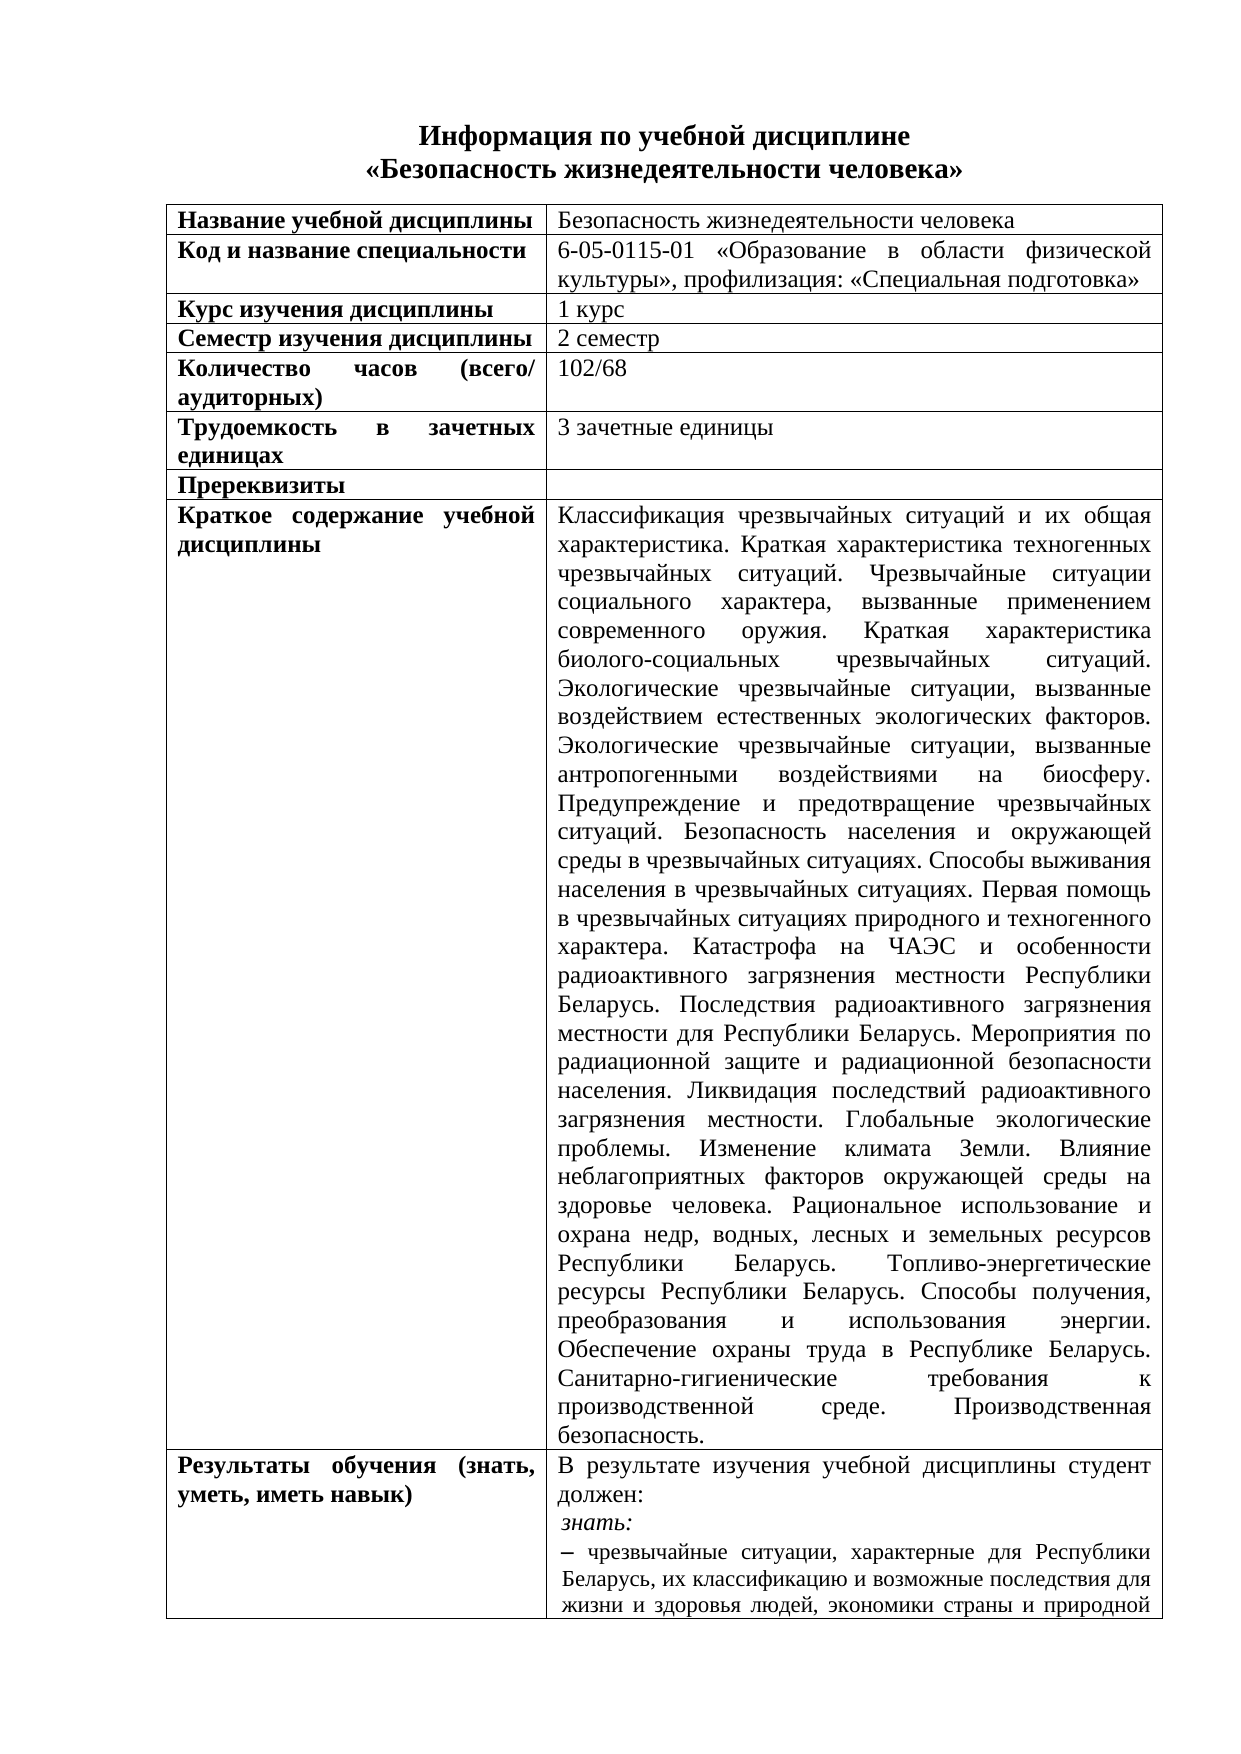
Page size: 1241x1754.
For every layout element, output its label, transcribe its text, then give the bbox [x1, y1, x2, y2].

table_header Безопасность жизнедеятельности человека [547, 205, 1162, 234]
table_cell Количество часов (всего/ аудиторных) [167, 353, 546, 411]
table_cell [167, 1450, 546, 1618]
table_header Название учебной дисциплины [167, 205, 546, 234]
table_cell [547, 470, 1162, 499]
table_cell 6-05-0115-01 «Образование в области физической культуры», профилизация: «Специальная подготовка» [547, 235, 1162, 293]
table_cell Пререквизиты [167, 470, 546, 499]
table_cell Курс изучения дисциплины [167, 294, 546, 322]
table_cell Семестр изучения дисциплины [167, 324, 546, 352]
table_cell 3 зачетные единицы [547, 412, 1162, 469]
table_cell Классификация чрезвычайных ситуаций и их общая характеристика. Краткая характеристика техногенных чрезвычайных ситуаций. Чрезвычайные ситуации социального характера, вызванные применением современного оружия. Краткая характеристика биолого-социальных чрезвычайных ситуаций. Экологические чрезвычайные ситуации, вызванные воздействием естественных экологических факторов. Экологические чрезвычайные ситуации, вызванные антропогенными воздействиями на биосферу. Предупреждение и предотвращение чрезвычайных ситуаций. Безопасность населения и окружающей среды в чрезвычайных ситуациях. Способы выживания населения в чрезвычайных ситуациях. Первая помощь в чрезвычайных ситуациях природного и техногенного характера. Катастрофа на ЧАЭС и особенности радиоактивного загрязнения местности Республики Беларусь. Последствия радиоактивного загрязнения местности для Республики Беларусь. Мероприятия по радиационной защите и радиационной безопасности населения. Ликвидация последствий радиоактивного загрязнения местности. Глобальные экологические проблемы. Изменение климата Земли. Влияние неблагоприятных факторов окружающей среды на здоровье человека. Рациональное использование и охрана недр, водных, лесных и земельных ресурсов Республики Беларусь. Топливо-энергетические ресурсы Республики Беларусь. Способы получения, преобразования и использования энергии. Обеспечение охраны труда в Республике Беларусь. Санитарно-гигиенические требования к производственной среде. Производственная безопасность. [547, 500, 1162, 1449]
table_cell Трудоемкость в зачетных единицах [167, 412, 546, 469]
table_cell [547, 1450, 1162, 1618]
table_cell Краткое содержание учебной дисциплины [167, 500, 546, 1449]
table_cell Код и название специальности [167, 235, 546, 293]
text «Безопасность жизнедеятельности человека» [177, 152, 1152, 185]
table_cell 102/68 [547, 353, 1162, 411]
text Информация по учебной дисциплине [177, 118, 1152, 152]
table_cell 1 курс [547, 294, 1162, 322]
table_cell 2 семестр [547, 324, 1162, 352]
